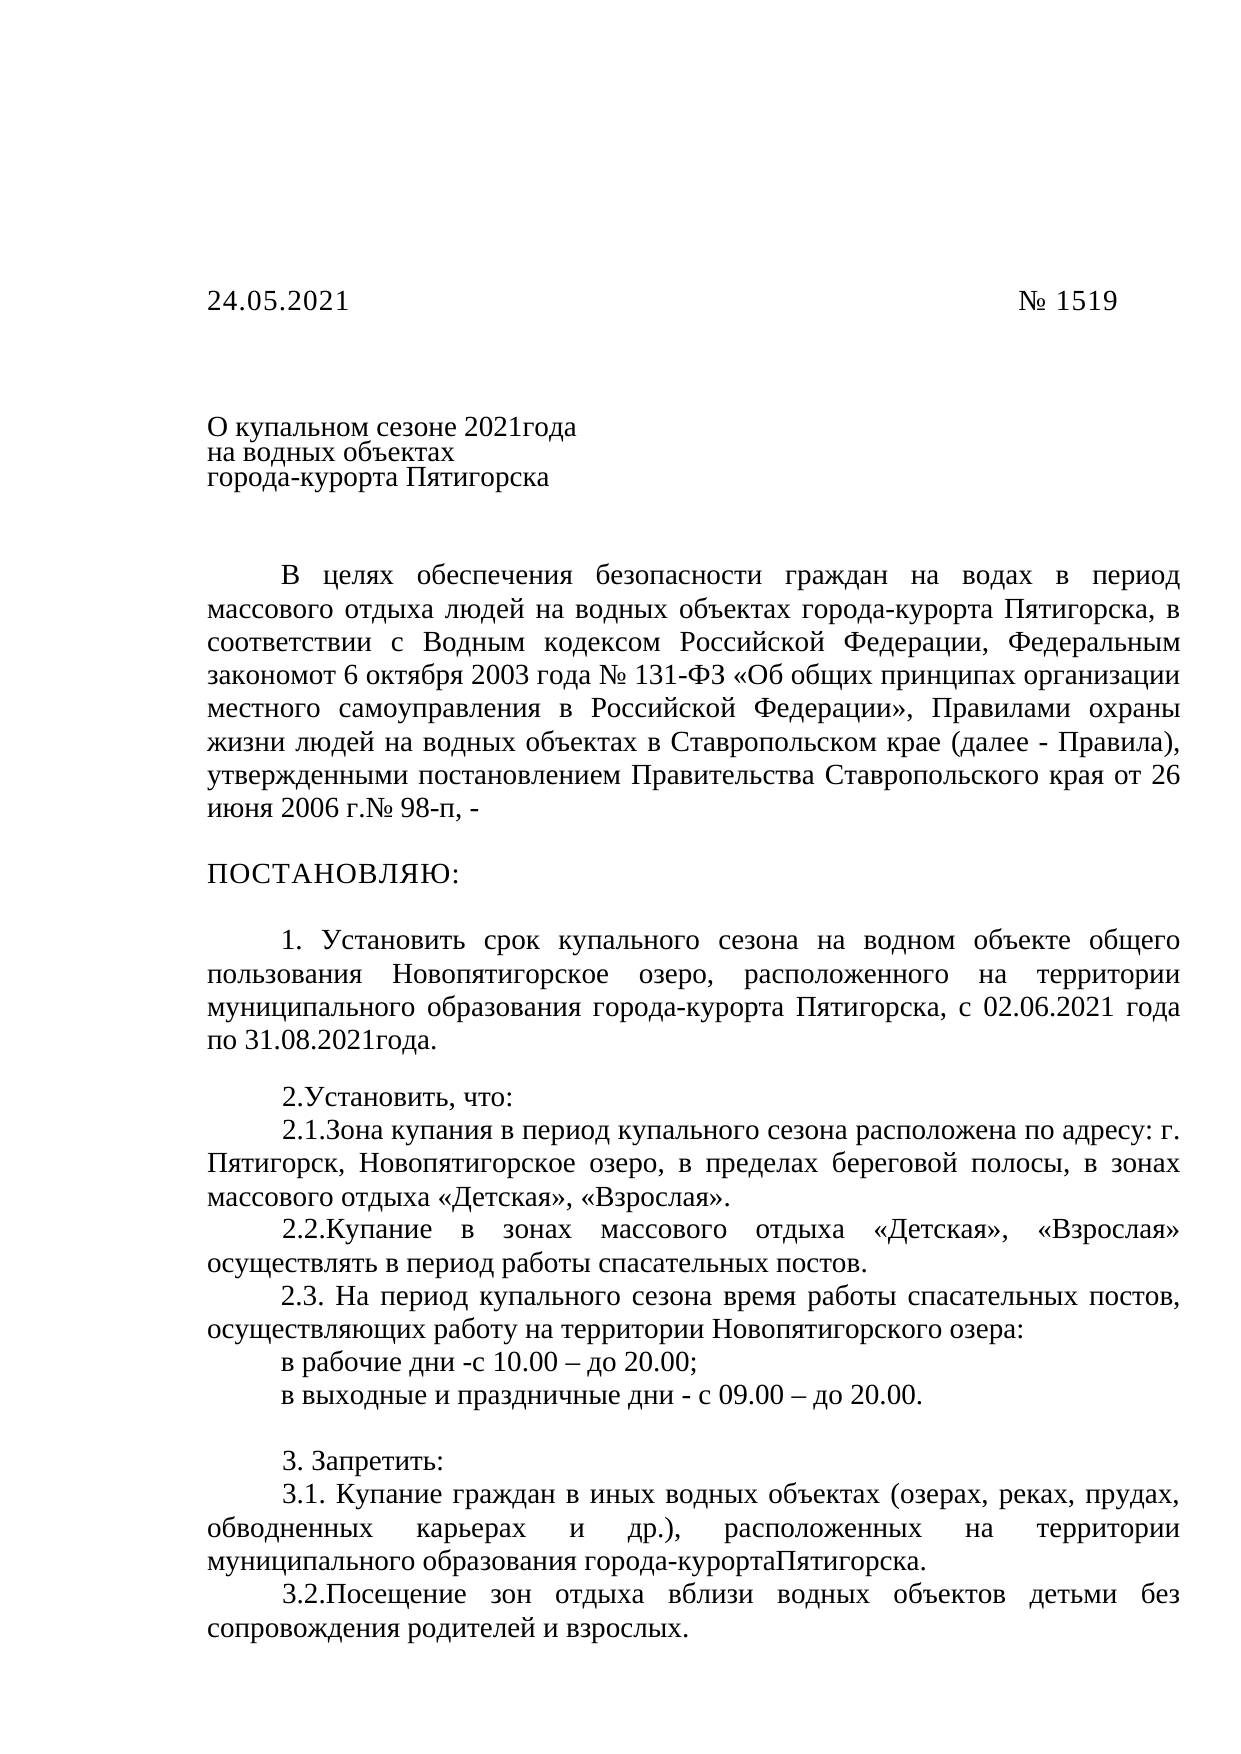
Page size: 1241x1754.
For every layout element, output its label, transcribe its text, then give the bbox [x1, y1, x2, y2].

text в выходные и праздничные дни - с 09.00 – до 20.00. [207, 1378, 1181, 1411]
text 2.1.Зона купания в период купального сезона расположена по адресу: г. Пятигорск, Новопятигорское озеро, в пределах береговой полосы, в зонах массового отдыха «Детская», «Взрослая». [207, 1113, 1181, 1212]
text 3.2.Посещение зон отдыха вблизи водных объектов детьми без сопровождения родителей и взрослых. [207, 1577, 1181, 1643]
text 2.2.Купание в зонах массового отдыха «Детская», «Взрослая» осуществлять в период работы спасательных постов. [207, 1212, 1181, 1279]
text 3. Запретить: [207, 1444, 1181, 1477]
text 2.3. На период купального сезона время работы спасательных постов, осуществляющих работу на территории Новопятигорского озера: [207, 1279, 1181, 1345]
table_header О купальном сезоне 2021года на водных объектах города-курорта Пятигорска [196, 417, 607, 492]
text 2.Установить, что: [207, 1079, 1181, 1113]
text в рабочие дни -с 10.00 – до 20.00; [207, 1345, 1181, 1378]
text 24.05.2021 № 1519 [207, 284, 1181, 317]
text 1. Установить срок купального сезона на водном объекте общего пользования Новопятигорское озеро, расположенного на территории муниципального образования города-курорта Пятигорска, с 02.06.2021 года по 31.08.2021года. [207, 923, 1181, 1056]
text ПОСТАНОВЛЯЮ: [207, 857, 1181, 890]
text В целях обеспечения безопасности граждан на водах в период массового отдыха людей на водных объектах города-курорта Пятигорска, в соответствии с Водным кодексом Российской Федерации, Федеральным закономот 6 октября 2003 года № 131-ФЗ «Об общих принципах организации местного самоуправления в Российской Федерации», Правилами охраны жизни людей на водных объектах в Ставропольском крае (далее - Правила), утвержденными постановлением Правительства Ставропольского края от 26 июня 2006 г.№ 98-п, - [207, 558, 1181, 824]
text 3.1. Купание граждан в иных водных объектах (озерах, реках, прудах, обводненных карьерах и др.), расположенных на территории муниципального образования города-курортаПятигорска. [207, 1477, 1181, 1577]
